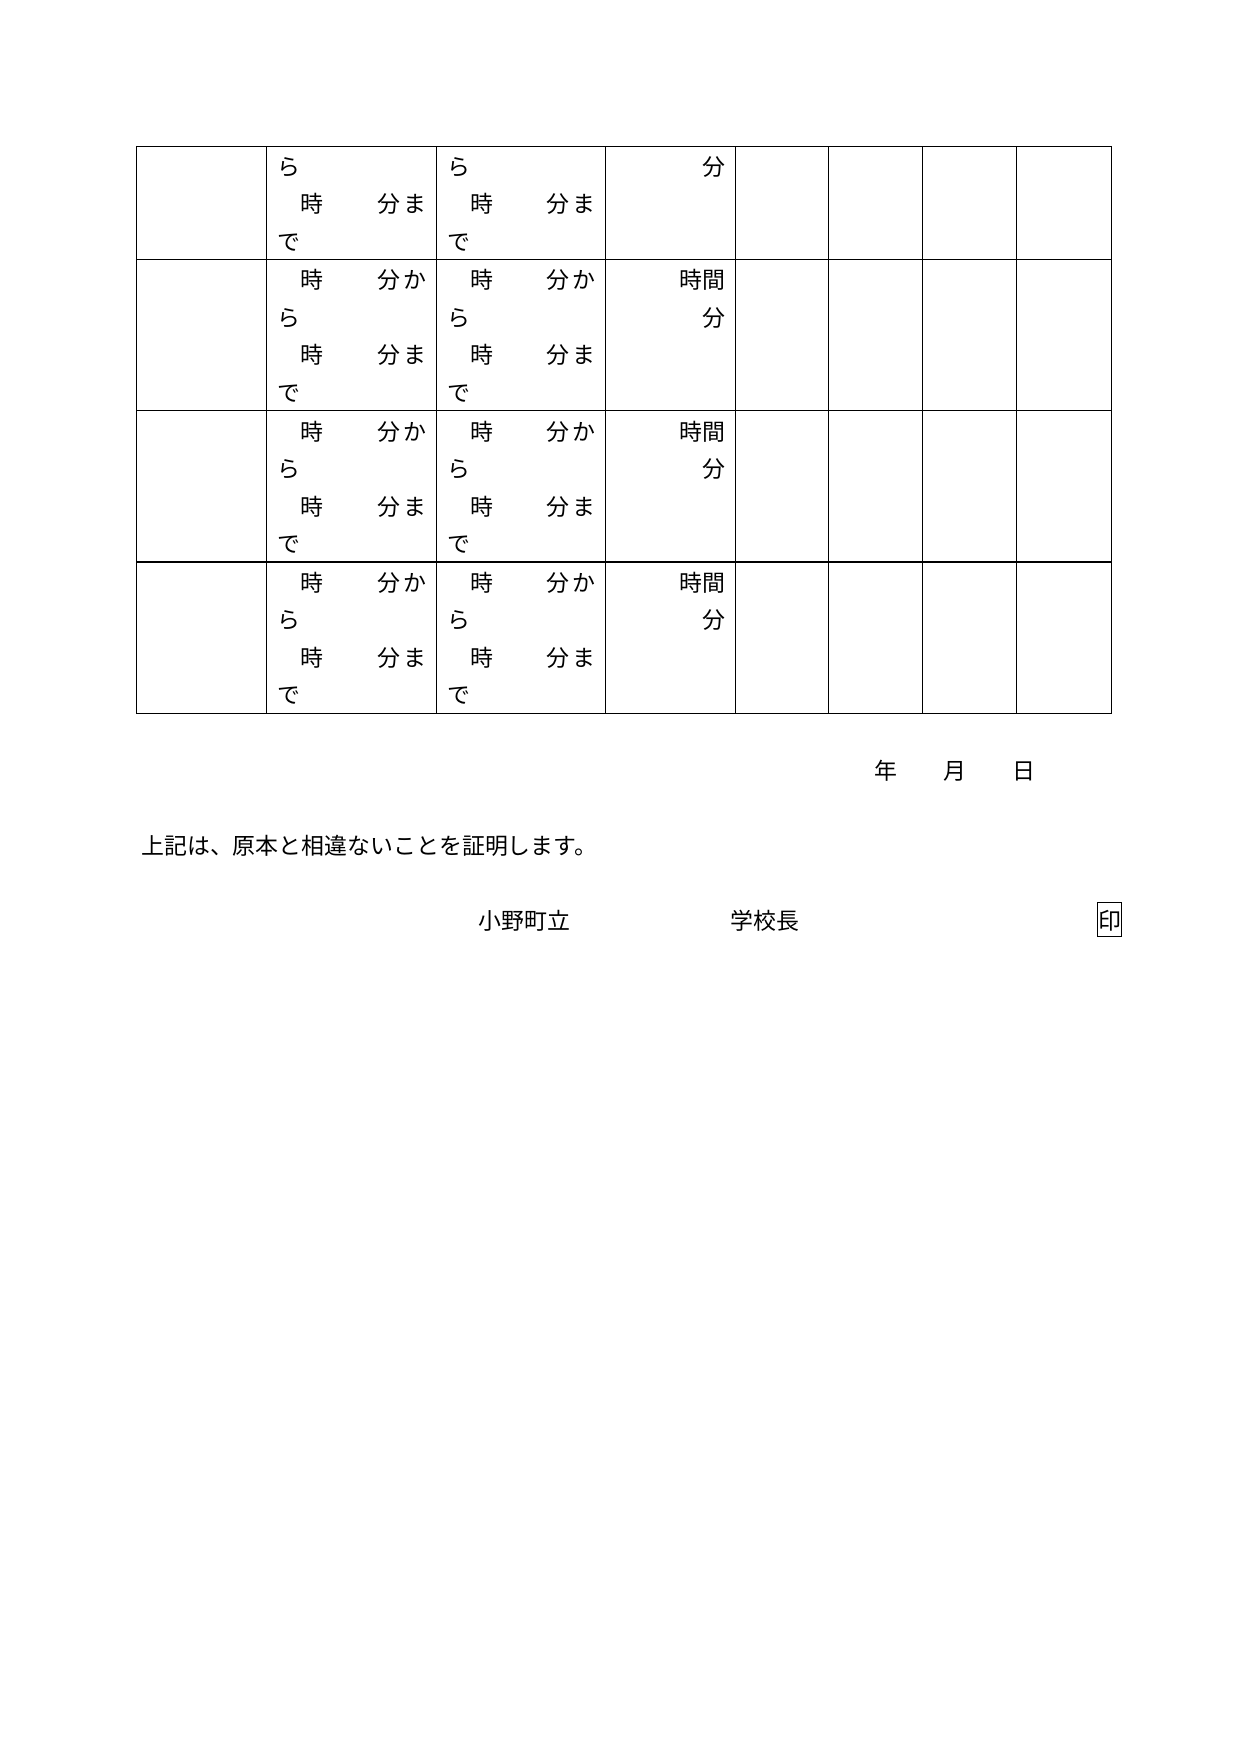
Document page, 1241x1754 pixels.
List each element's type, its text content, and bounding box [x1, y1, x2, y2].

table_cell [923, 411, 1016, 561]
table_cell [1017, 563, 1111, 712]
table_cell [829, 260, 922, 410]
text 上記は、原本と相違ないことを証明します。 [118, 826, 1122, 863]
table_cell [736, 563, 828, 712]
table_cell 時 分から 時 分まで [437, 563, 605, 712]
table_cell 時間 分 [606, 563, 735, 712]
table_cell 時間 分 [606, 147, 735, 259]
table_cell [736, 260, 828, 410]
table_cell [923, 260, 1016, 410]
table_cell 時間 分 [606, 260, 735, 410]
table_cell [137, 260, 266, 410]
table_cell [1017, 260, 1111, 410]
table_cell [1017, 147, 1111, 259]
table_cell 時 分から 時 分まで [267, 147, 436, 259]
table_cell [137, 147, 266, 259]
table_cell 時 分から 時 分まで [267, 411, 436, 561]
table_cell 時 分から 時 分まで [267, 563, 436, 712]
table_cell [829, 147, 922, 259]
table_cell 時 分から 時 分まで [437, 260, 605, 410]
table_cell 時 分から 時 分まで [437, 411, 605, 561]
text 年 月 日 [118, 751, 1122, 788]
table_cell [923, 147, 1016, 259]
table_cell [829, 563, 922, 712]
table_cell 時 分から 時 分まで [437, 147, 605, 259]
table_cell [137, 563, 266, 712]
table_cell 時 分から 時 分まで [267, 260, 436, 410]
table_cell [923, 563, 1016, 712]
table_cell 時間 分 [606, 411, 735, 561]
table_cell [829, 411, 922, 561]
table_cell [1017, 411, 1111, 561]
table_cell [137, 411, 266, 561]
text 小野町立 学校長 印 [118, 901, 1122, 938]
table_cell [736, 147, 828, 259]
table_cell [736, 411, 828, 561]
